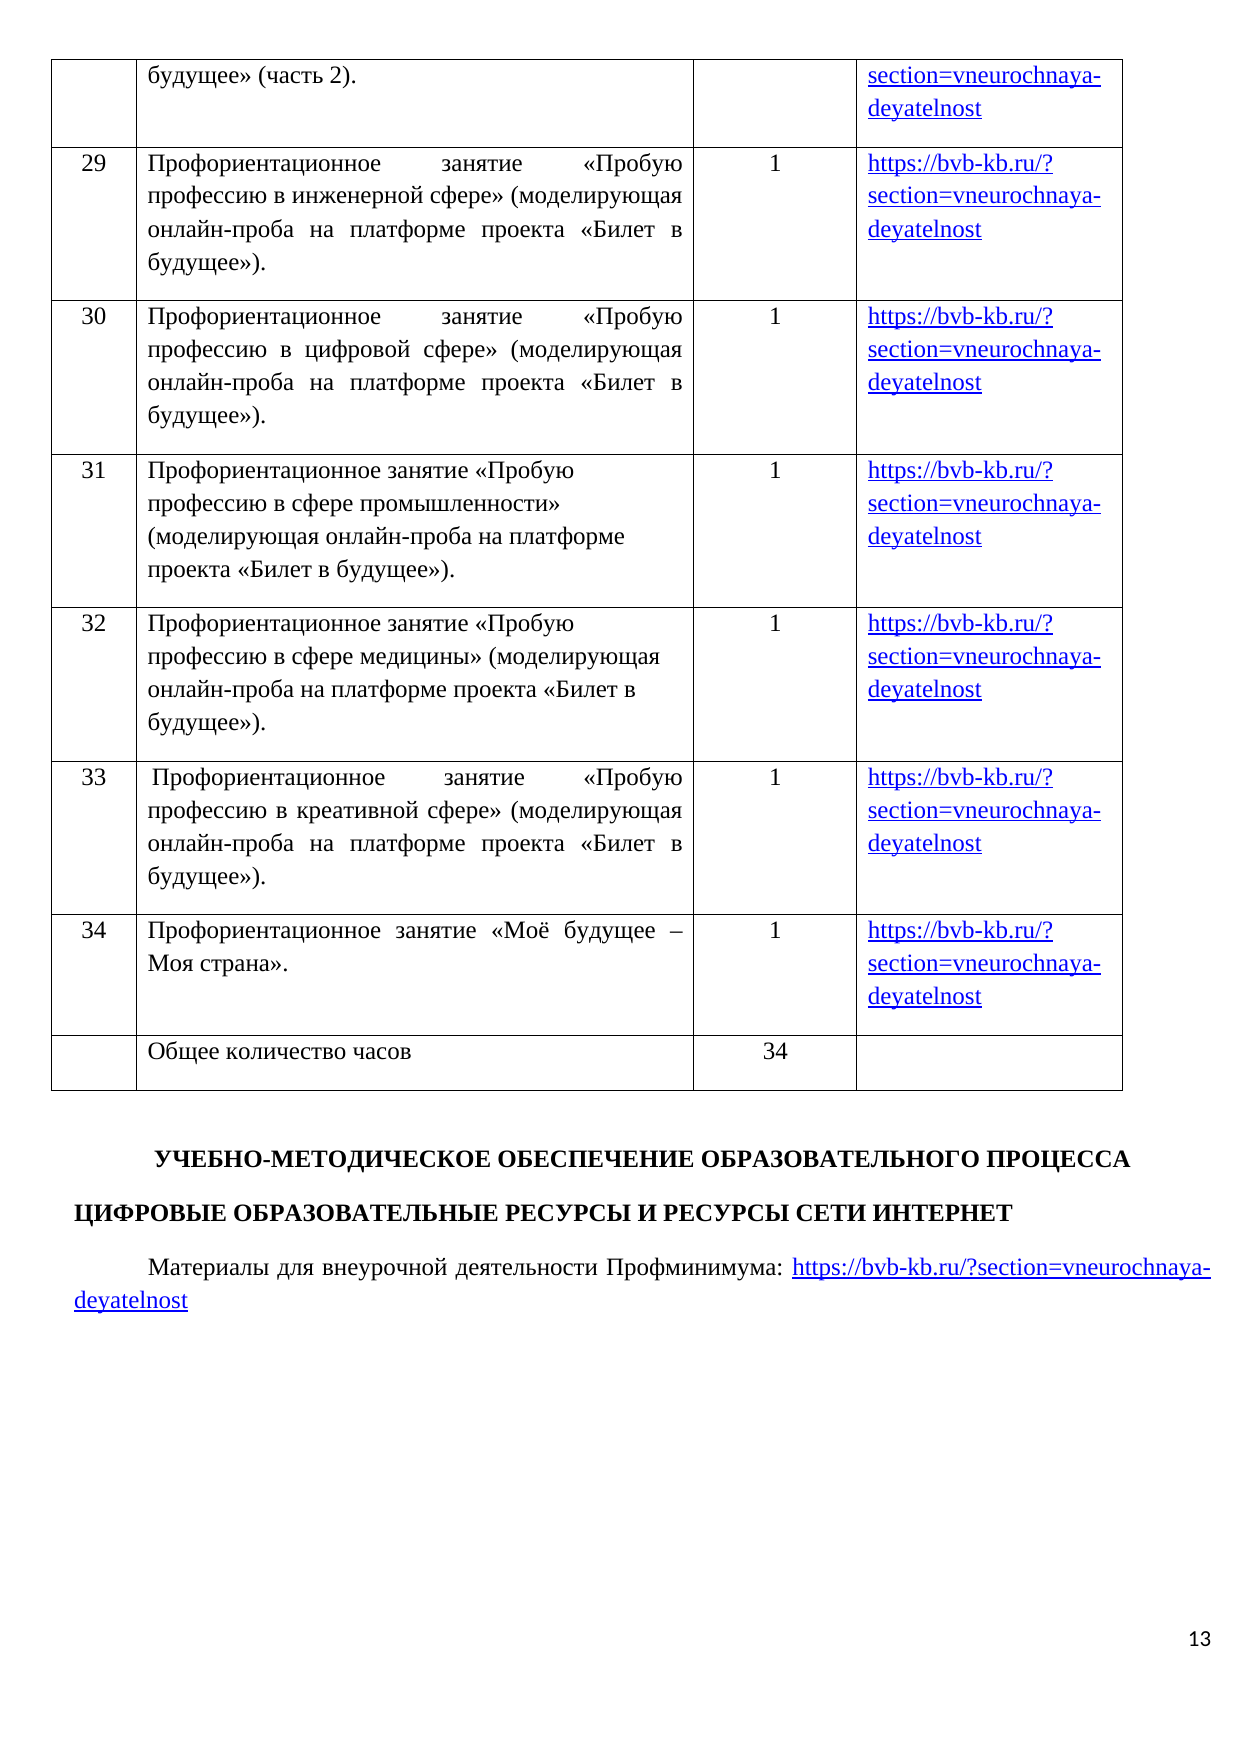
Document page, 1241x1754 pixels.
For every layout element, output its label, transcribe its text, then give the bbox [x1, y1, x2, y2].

table_cell 28 [52, 60, 136, 147]
table_cell 1 [694, 60, 856, 147]
table_cell 1 [694, 148, 856, 300]
table_cell 30 [52, 301, 136, 454]
table_cell [52, 1036, 136, 1090]
table_cell 1 [694, 301, 856, 454]
table_cell 34 [52, 915, 136, 1035]
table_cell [857, 60, 1122, 147]
text ЦИФРОВЫЕ ОБРАЗОВАТЕЛЬНЫЕ РЕСУРСЫ И РЕСУРСЫ СЕТИ ИНТЕРНЕТ [74, 1198, 1211, 1227]
table_cell 29 [52, 148, 136, 300]
table_cell Профориентационное занятие «Пробую профессию в инженерной сфере» (моделирующая онлайн-проба на платформе проекта «Билет в будущее»). [137, 148, 693, 300]
table_cell Профориентационное занятие «Пробую профессию в креативной сфере» (моделирующая онлайн-проба на платформе проекта «Билет в будущее»). [137, 762, 693, 914]
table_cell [137, 60, 693, 147]
table_cell Общее количество часов [137, 1036, 693, 1090]
table_cell https://bvb-kb.ru/?section=vneurochnaya-deyatelnost [857, 455, 1122, 607]
text Материалы для внеурочной деятельности Профминимума: https://bvb-kb.ru/?section=vneurochnaya-deyatelnost [74, 1252, 1211, 1314]
table_cell 32 [52, 608, 136, 761]
table_cell https://bvb-kb.ru/?section=vneurochnaya-deyatelnost [857, 608, 1122, 761]
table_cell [857, 148, 1122, 300]
table_cell Профориентационное занятие «Пробую профессию в сфере медицины» (моделирующая онлайн-проба на платформе проекта «Билет в будущее»). [137, 608, 693, 761]
table_cell https://bvb-kb.ru/?section=vneurochnaya-deyatelnost [857, 762, 1122, 914]
table_cell 31 [52, 455, 136, 607]
table_cell https://bvb-kb.ru/?section=vneurochnaya-deyatelnost [857, 915, 1122, 1035]
table_cell [857, 1036, 1122, 1090]
table_cell 1 [694, 915, 856, 1035]
table_cell Профориентационное занятие «Пробую профессию в сфере промышленности» (моделирующая онлайн-проба на платформе проекта «Билет в будущее»). [137, 455, 693, 607]
table_cell Профориентационное занятие «Моё будущее – Моя страна». [137, 915, 693, 1035]
table_cell Профориентационное занятие «Пробую профессию в цифровой сфере» (моделирующая онлайн-проба на платформе проекта «Билет в будущее»). [137, 301, 693, 454]
table_cell 1 [694, 608, 856, 761]
table_cell 33 [52, 762, 136, 914]
table_cell 1 [694, 762, 856, 914]
text УЧЕБНО-МЕТОДИЧЕСКОЕ ОБЕСПЕЧЕНИЕ ОБРАЗОВАТЕЛЬНОГО ПРОЦЕССА [74, 1144, 1211, 1173]
table_cell 1 [694, 455, 856, 607]
table_cell https://bvb-kb.ru/?section=vneurochnaya-deyatelnost [857, 301, 1122, 454]
table_cell 34 [694, 1036, 856, 1090]
